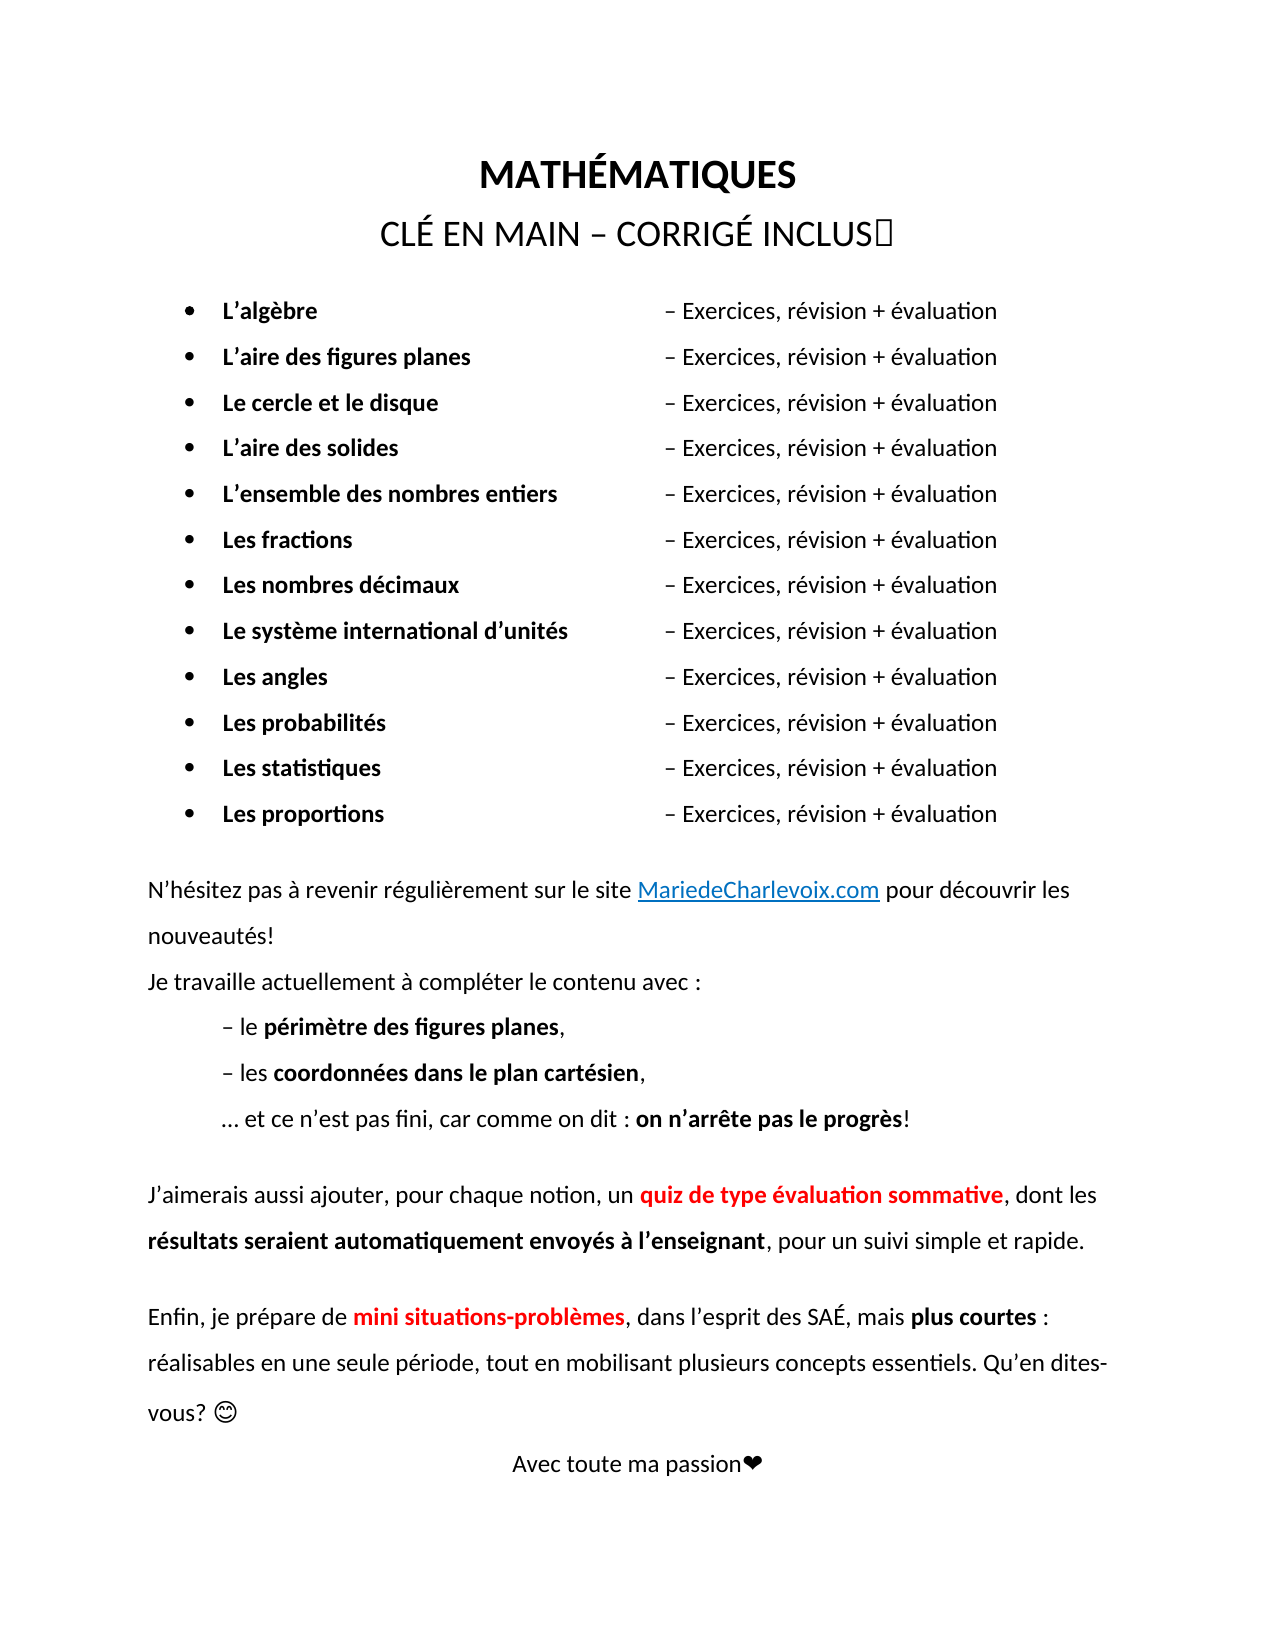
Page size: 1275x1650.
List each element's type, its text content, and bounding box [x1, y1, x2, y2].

list Les angles – Exercices, révision + évaluation [185, 661, 1127, 692]
list Le système international d’unités – Exercices, révision + évaluation [185, 615, 1127, 646]
list Les proportions – Exercices, révision + évaluation [185, 798, 1127, 829]
list Les fractions – Exercices, révision + évaluation [185, 524, 1127, 554]
text Enfin, je prépare de mini situations-problèmes, dans l’esprit des SAÉ, mais plus courtes : réalisables en une seule période, tout en mobilisant plusieurs concepts essentiels. Qu’en dites-vous? 😊 [148, 1301, 1127, 1428]
list L’algèbre – Exercices, révision + évaluation [185, 295, 1127, 326]
text N’hésitez pas à revenir régulièrement sur le site MariedeCharlevoix.com pour découvrir les nouveautés! [148, 874, 1127, 951]
text CLÉ EN MAIN – CORRIGÉ INCLUS [148, 206, 1127, 257]
list Le cercle et le disque – Exercices, révision + évaluation [185, 387, 1127, 417]
text J’aimerais aussi ajouter, pour chaque notion, un quiz de type évaluation sommative, dont les résultats seraient automatiquement envoyés à l’enseignant, pour un suivi simple et rapide. [148, 1179, 1127, 1255]
text … et ce n’est pas fini, car comme on dit : on n’arrête pas le progrès! [221, 1103, 1127, 1133]
list Les statistiques – Exercices, révision + évaluation [185, 752, 1127, 783]
list L’aire des figures planes – Exercices, révision + évaluation [185, 341, 1127, 371]
text – le périmètre des figures planes, [221, 1012, 1127, 1042]
text – les coordonnées dans le plan cartésien, [221, 1057, 1127, 1088]
list Les probabilités – Exercices, révision + évaluation [185, 707, 1127, 737]
list Les nombres décimaux – Exercices, révision + évaluation [185, 569, 1127, 600]
text MATHÉMATIQUES [148, 148, 1127, 198]
list L’ensemble des nombres entiers – Exercices, révision + évaluation [185, 478, 1127, 509]
text Je travaille actuellement à compléter le contenu avec : [148, 966, 1127, 996]
list L’aire des solides – Exercices, révision + évaluation [185, 432, 1127, 463]
text Avec toute ma passion❤️ [148, 1445, 1127, 1479]
